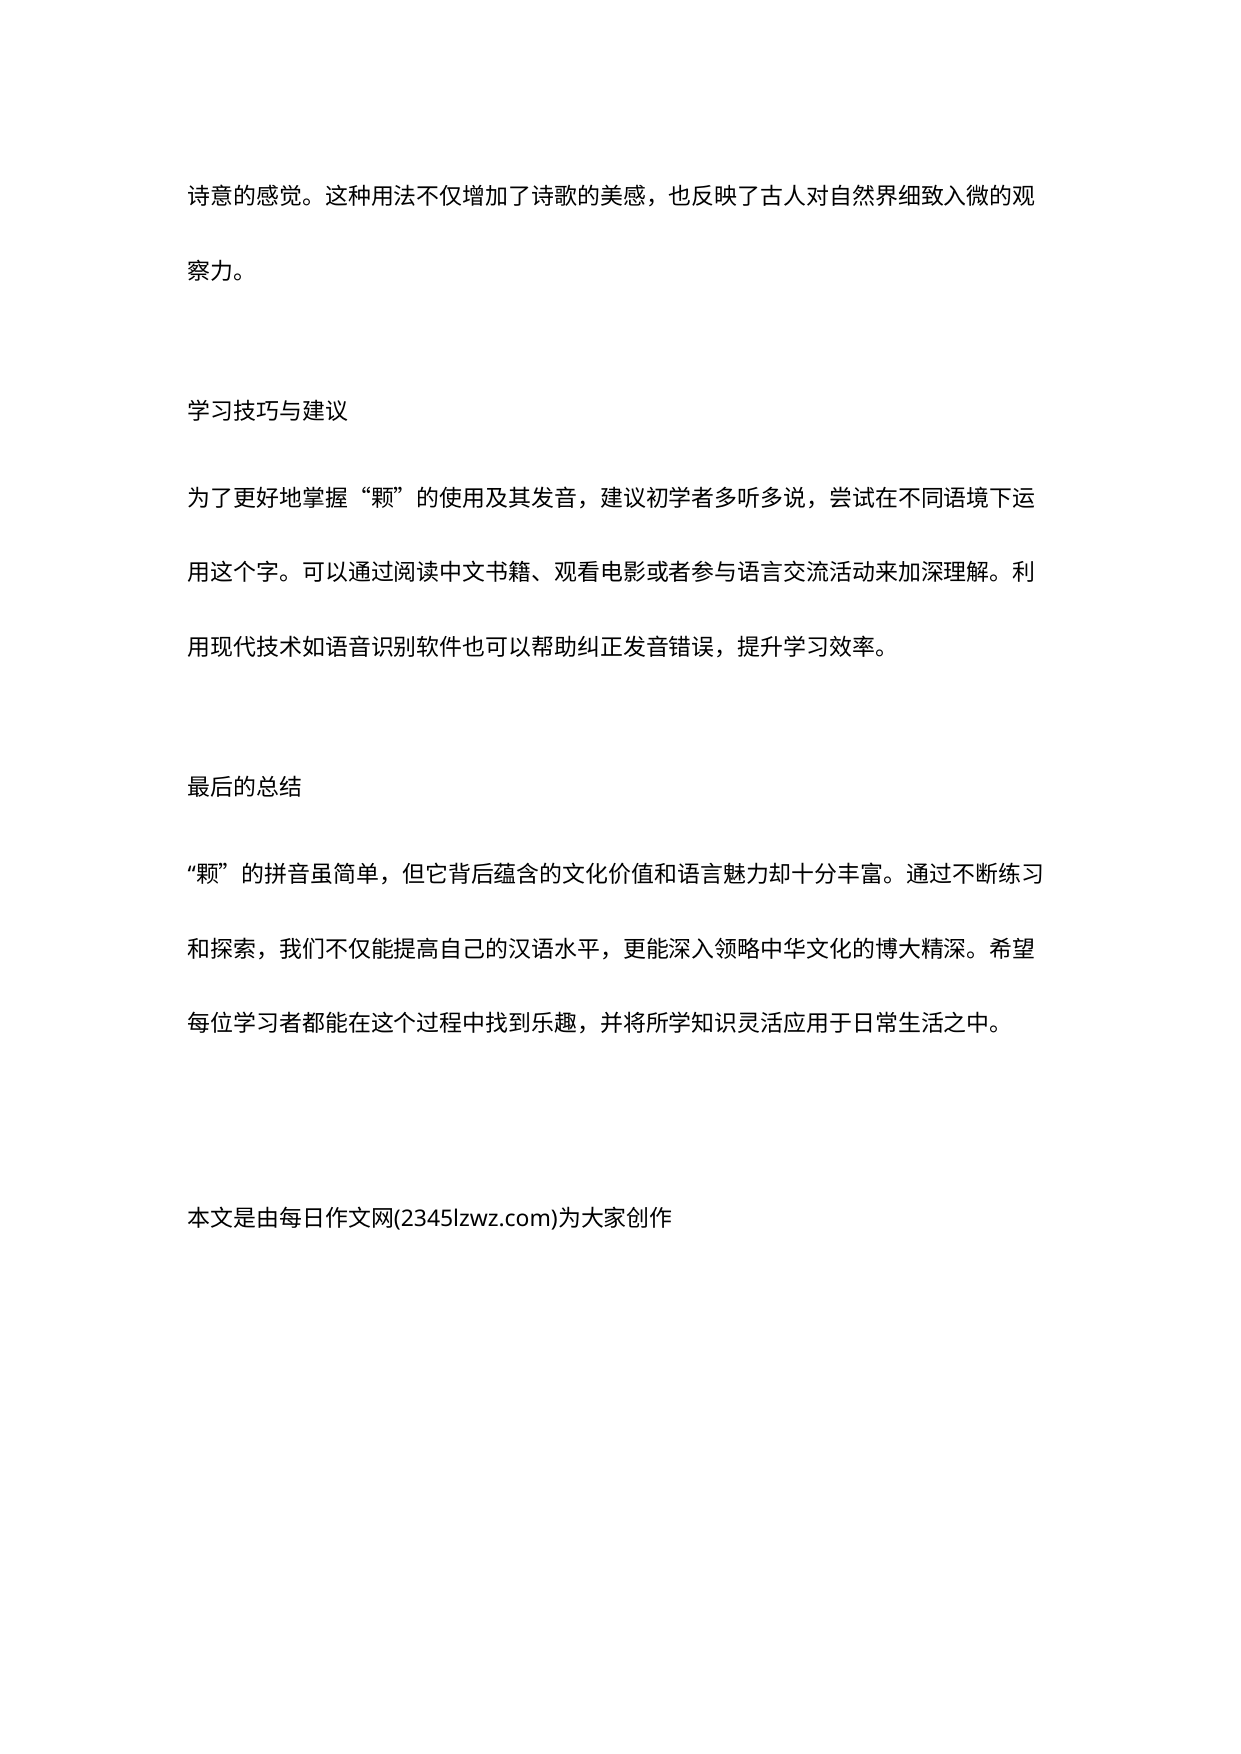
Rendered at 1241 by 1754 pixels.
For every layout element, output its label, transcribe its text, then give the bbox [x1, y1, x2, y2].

text 本文是由每日作文网(2345lzwz.com)为大家创作 [187, 1184, 1053, 1249]
text 学习技巧与建议 [187, 377, 1053, 442]
text 最后的总结 [187, 753, 1053, 818]
text 为了更好地掌握“颗”的使用及其发音，建议初学者多听多说，尝试在不同语境下运用这个字。可以通过阅读中文书籍、观看电影或者参与语言交流活动来加深理解。利用现代技术如语音识别软件也可以帮助纠正发音错误，提升学习效率。 [187, 464, 1053, 678]
text “颗”的拼音虽简单，但它背后蕴含的文化价值和语言魅力却十分丰富。通过不断练习和探索，我们不仅能提高自己的汉语水平，更能深入领略中华文化的博大精深。希望每位学习者都能在这个过程中找到乐趣，并将所学知识灵活应用于日常生活之中。 [187, 840, 1053, 1054]
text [187, 162, 1053, 302]
